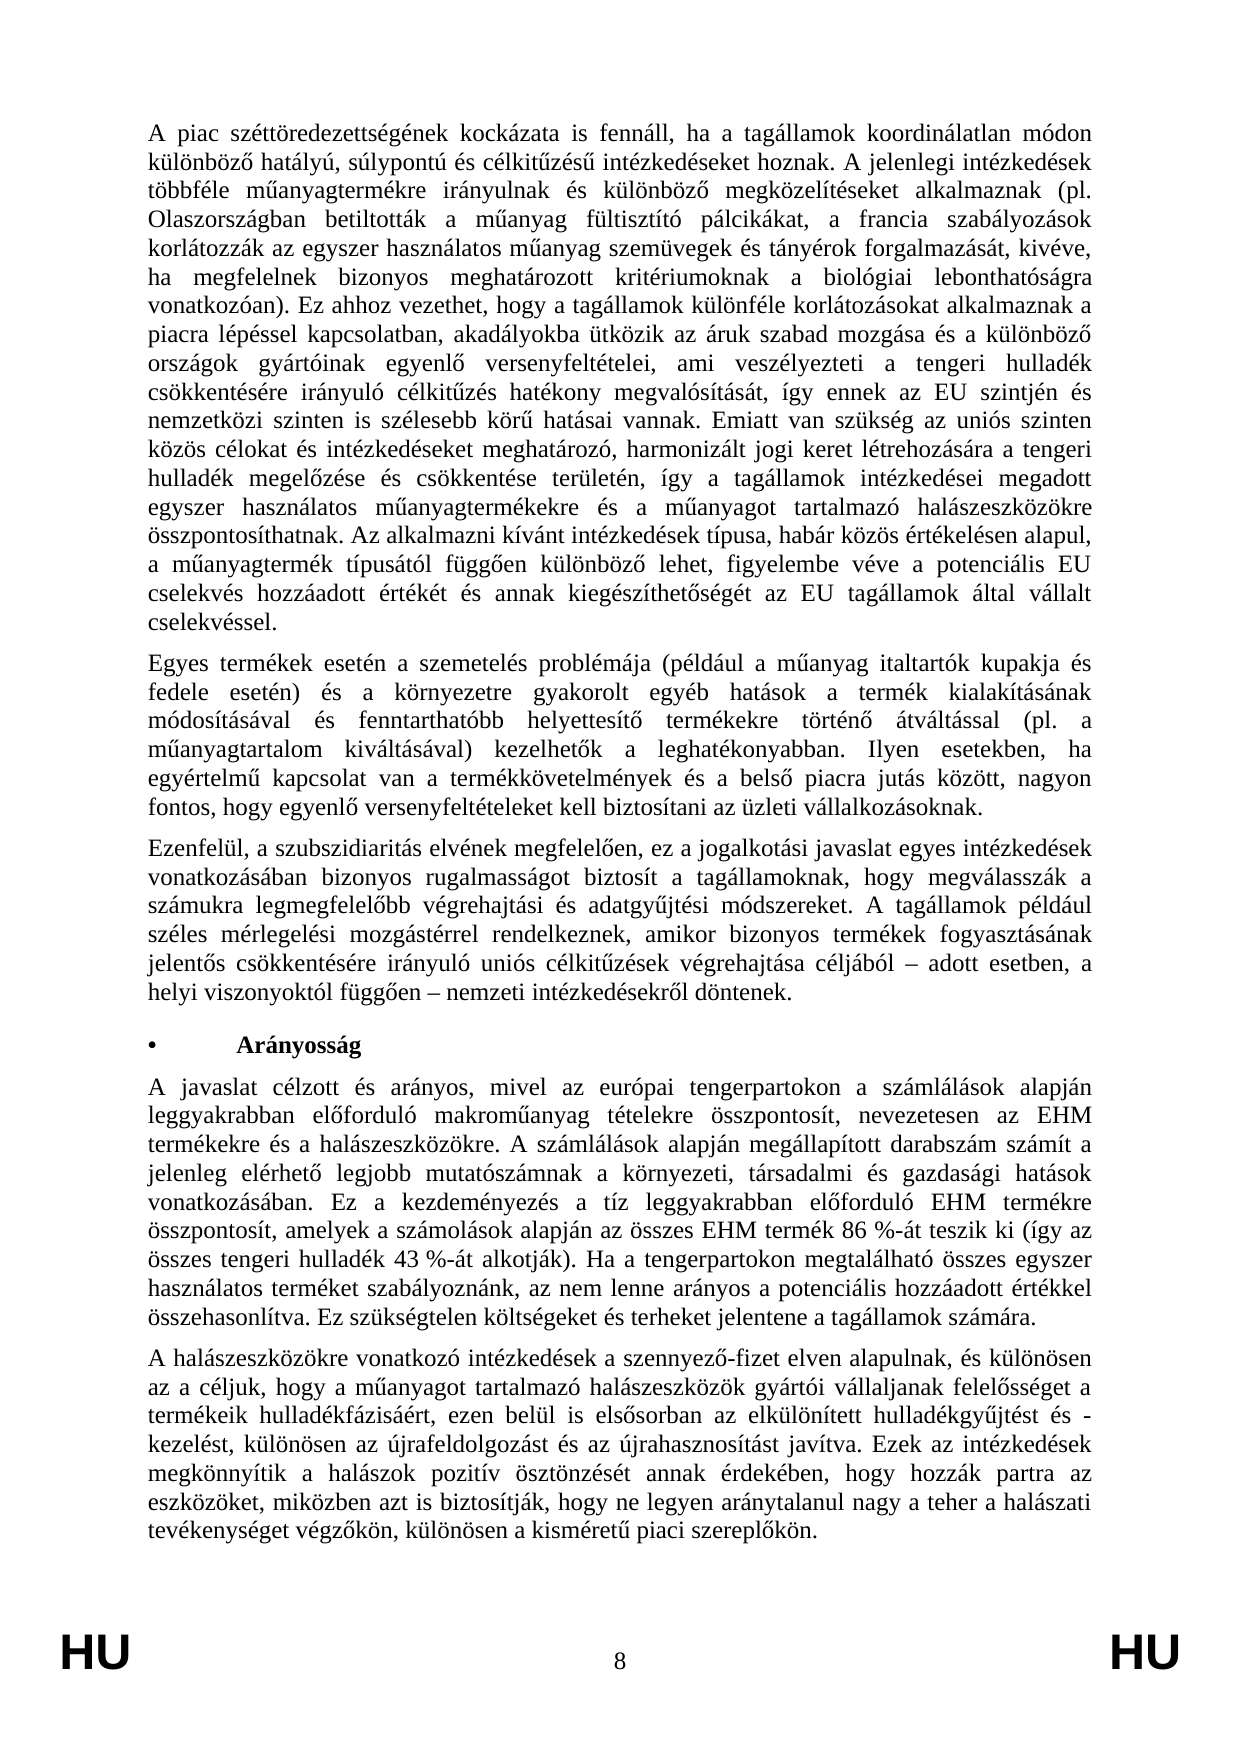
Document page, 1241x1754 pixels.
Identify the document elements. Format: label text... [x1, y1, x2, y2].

text Egyes termékek esetén a szemetelés problémája (például a műanyag italtartók kupakja és fedele esetén) és a környezetre gyakorolt egyéb hatások a termék kialakításának módosításával és fenntarthatóbb helyettesítő termékekre történő átváltással (pl. a műanyagtartalom kiváltásával) kezelhetők a leghatékonyabban. Ilyen esetekben, ha egyértelmű kapcsolat van a termékkövetelmények és a belső piacra jutás között, nagyon fontos, hogy egyenlő versenyfeltételeket kell biztosítani az üzleti vállalkozásoknak. [148, 648, 1093, 821]
text Ezenfelül, a szubszidiaritás elvének megfelelően, ez a jogalkotási javaslat egyes intézkedések vonatkozásában bizonyos rugalmasságot biztosít a tagállamoknak, hogy megválasszák a számukra legmegfelelőbb végrehajtási és adatgyűjtési módszereket. A tagállamok például széles mérlegelési mozgástérrel rendelkeznek, amikor bizonyos termékek fogyasztásának jelentős csökkentésére irányuló uniós célkitűzések végrehajtása céljából – adott esetben, a helyi viszonyoktól függően – nemzeti intézkedésekről döntenek. [148, 833, 1093, 1006]
text A piac széttöredezettségének kockázata is fennáll, ha a tagállamok koordinálatlan módon különböző hatályú, súlypontú és célkitűzésű intézkedéseket hoznak. A jelenlegi intézkedések többféle műanyagtermékre irányulnak és különböző megközelítéseket alkalmaznak (pl. Olaszországban betiltották a műanyag fültisztító pálcikákat, a francia szabályozások korlátozzák az egyszer használatos műanyag szemüvegek és tányérok forgalmazását, kivéve, ha megfelelnek bizonyos meghatározott kritériumoknak a biológiai lebonthatóságra vonatkozóan). Ez ahhoz vezethet, hogy a tagállamok különféle korlátozásokat alkalmaznak a piacra lépéssel kapcsolatban, akadályokba ütközik az áruk szabad mozgása és a különböző országok gyártóinak egyenlő versenyfeltételei, ami veszélyezteti a tengeri hulladék csökkentésére irányuló célkitűzés hatékony megvalósítását, így ennek az EU szintjén és nemzetközi szinten is szélesebb körű hatásai vannak. Emiatt van szükség az uniós szinten közös célokat és intézkedéseket meghatározó, harmonizált jogi keret létrehozására a tengeri hulladék megelőzése és csökkentése területén, így a tagállamok intézkedései megadott egyszer használatos műanyagtermékekre és a műanyagot tartalmazó halászeszközökre összpontosíthatnak. Az alkalmazni kívánt intézkedések típusa, habár közös értékelésen alapul, a műanyagtermék típusától függően különböző lehet, figyelembe véve a potenciális EU cselekvés hozzáadott értékét és annak kiegészíthetőségét az EU tagállamok által vállalt cselekvéssel. [148, 118, 1093, 636]
subtitle • Arányosság [148, 1031, 1093, 1059]
text A halászeszközökre vonatkozó intézkedések a szennyező-fizet elven alapulnak, és különösen az a céljuk, hogy a műanyagot tartalmazó halászeszközök gyártói vállaljanak felelősséget a termékeik hulladékfázisáért, ezen belül is elsősorban az elkülönített hulladékgyűjtést és -kezelést, különösen az újrafeldolgozást és az újrahasznosítást javítva. Ezek az intézkedések megkönnyítik a halászok pozitív ösztönzését annak érdekében, hogy hozzák partra az eszközöket, miközben azt is biztosítják, hogy ne legyen aránytalanul nagy a teher a halászati tevékenységet végzőkön, különösen a kisméretű piaci szereplőkön. [148, 1343, 1093, 1544]
text A javaslat célzott és arányos, mivel az európai tengerpartokon a számlálások alapján leggyakrabban előforduló makroműanyag tételekre összpontosít, nevezetesen az EHM termékekre és a halászeszközökre. A számlálások alapján megállapított darabszám számít a jelenleg elérhető legjobb mutatószámnak a környezeti, társadalmi és gazdasági hatások vonatkozásában. Ez a kezdeményezés a tíz leggyakrabban előforduló EHM termékre összpontosít, amelyek a számolások alapján az összes EHM termék 86 %-át teszik ki (így az összes tengeri hulladék 43 %-át alkotják). Ha a tengerpartokon megtalálható összes egyszer használatos terméket szabályoznánk, az nem lenne arányos a potenciális hozzáadott értékkel összehasonlítva. Ez szükségtelen költségeket és terheket jelentene a tagállamok számára. [148, 1072, 1093, 1331]
